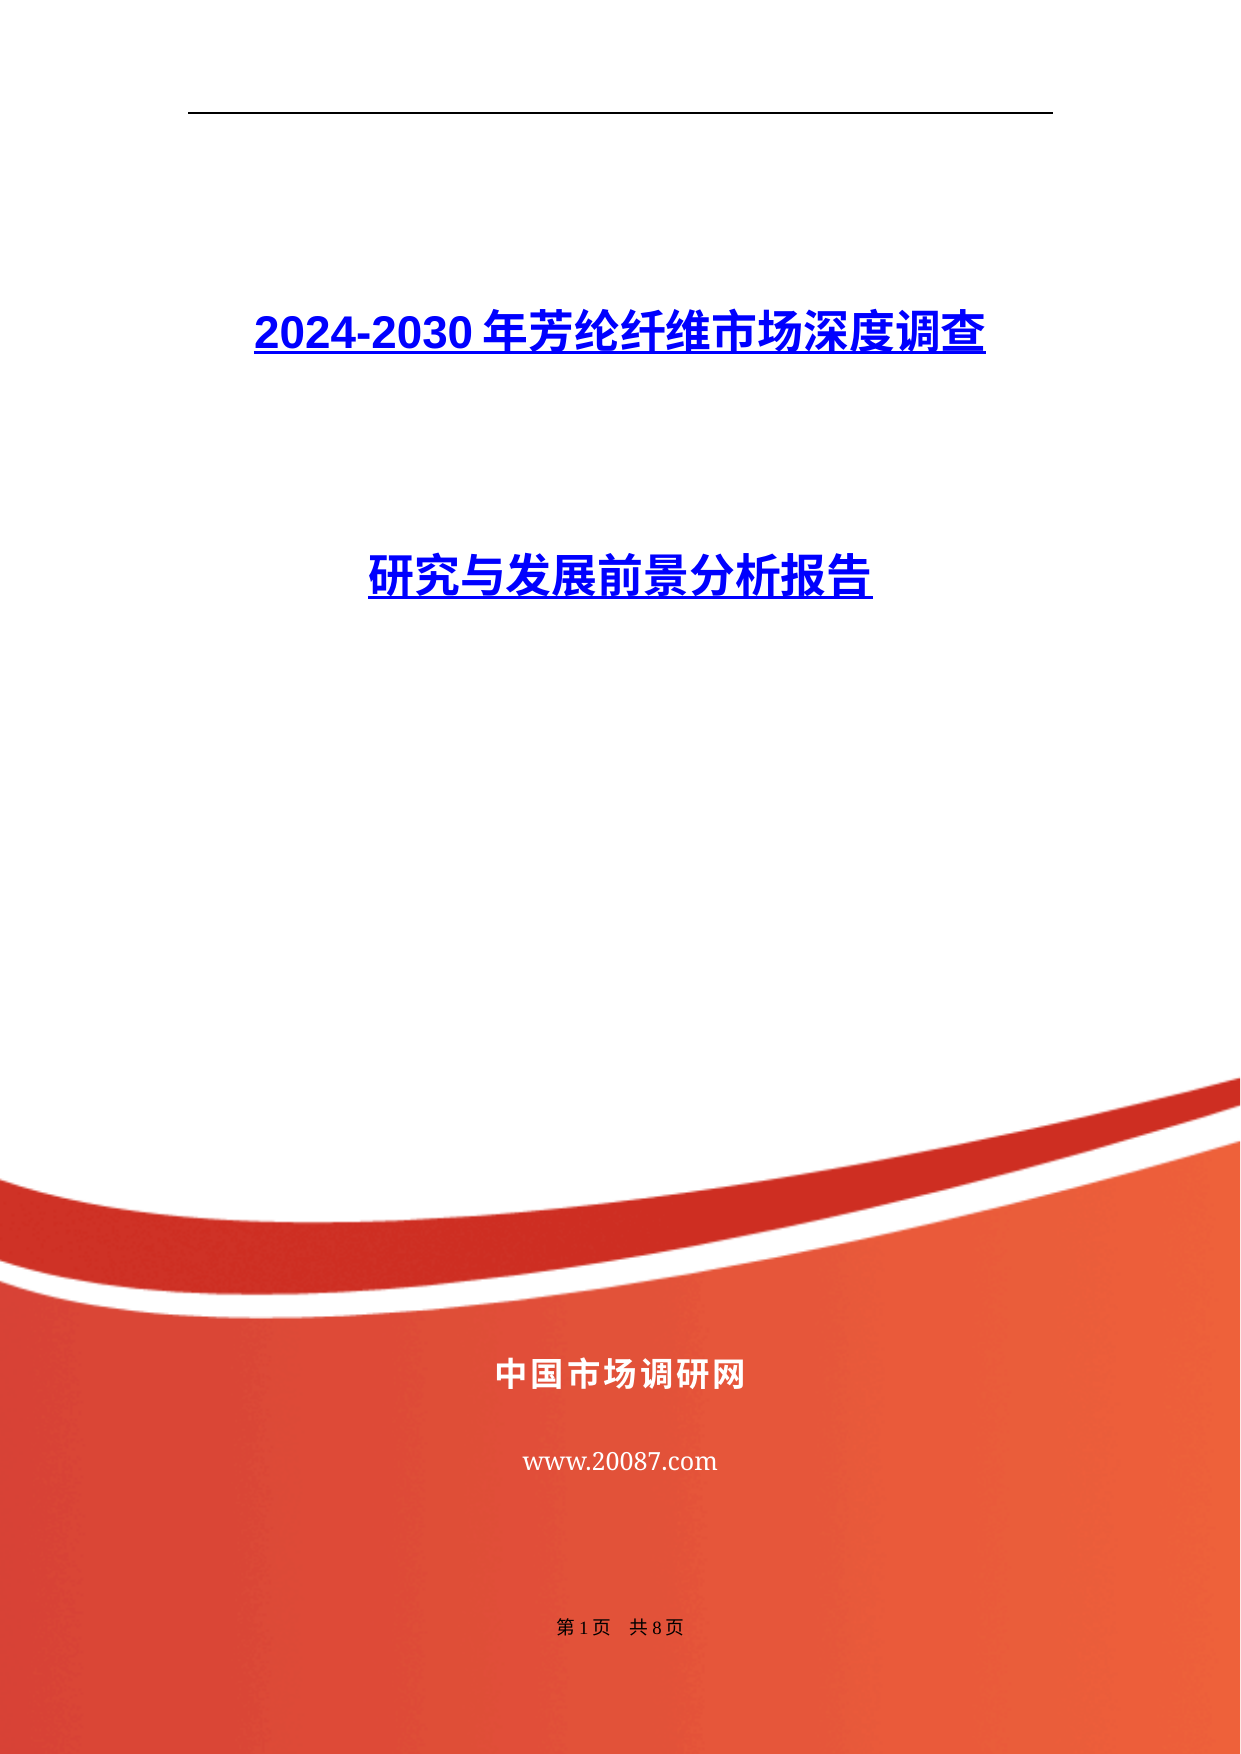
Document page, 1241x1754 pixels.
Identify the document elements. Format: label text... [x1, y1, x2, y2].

subtitle 中国市场调研网 [187, 1339, 1053, 1404]
table_header 2024-2030年芳纶纤维市场深度调查研究与发展前景分析报告 [188, 207, 1053, 773]
picture [0, 1006, 1241, 1754]
text www.20087.com [187, 1428, 1053, 1493]
